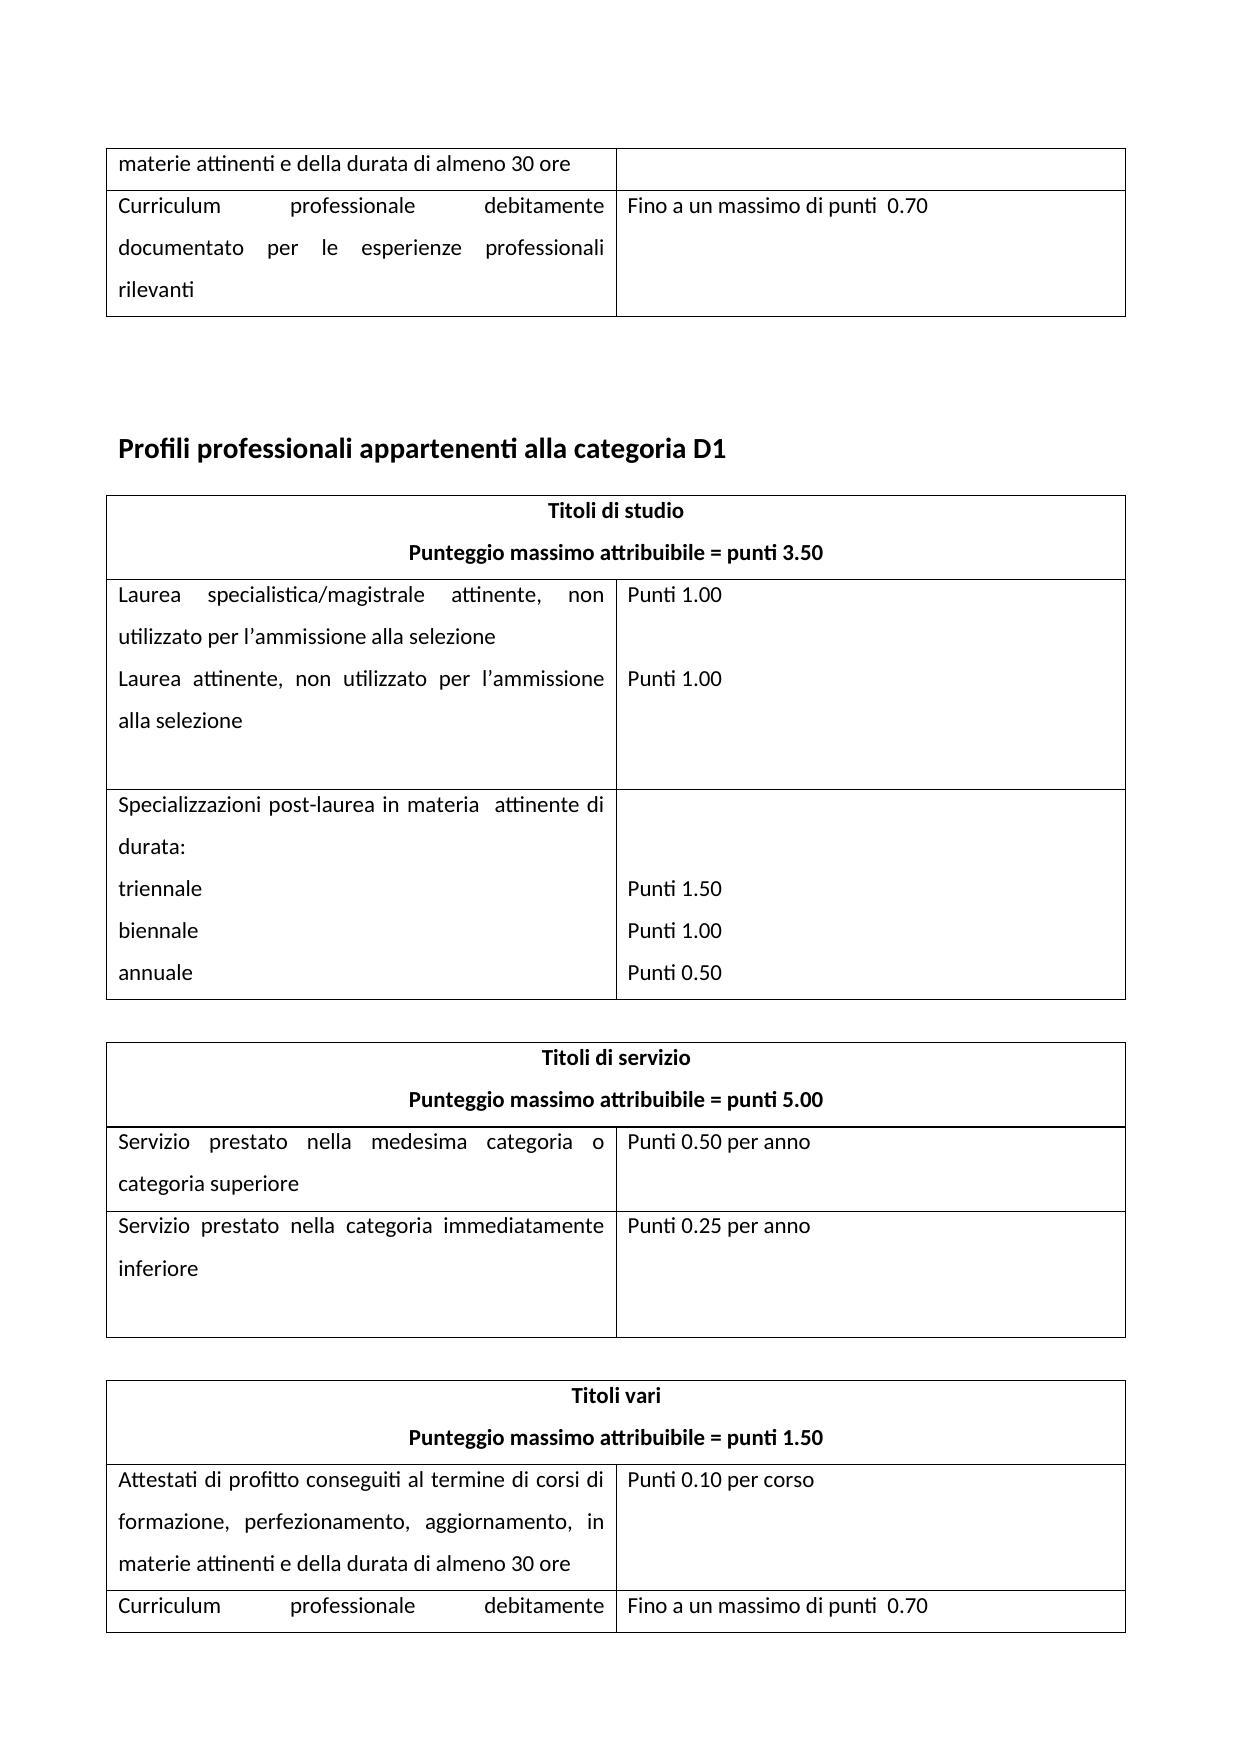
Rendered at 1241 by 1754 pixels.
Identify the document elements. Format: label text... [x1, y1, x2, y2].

table_cell Curriculum professionale debitamente documentato per le esperienze professionali rilevanti [107, 191, 616, 316]
table_header Titoli di studio Punteggio massimo attribuibile = punti 3.50 [107, 496, 1125, 579]
table_cell Punti 0.25 per anno [617, 1212, 1125, 1337]
table_cell Servizio prestato nella medesima categoria o categoria superiore [107, 1128, 616, 1211]
table_cell Punti 0.50 per anno [617, 1128, 1125, 1211]
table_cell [107, 149, 616, 190]
table_cell Punti 1.00 Punti 1.00 [617, 580, 1125, 789]
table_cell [617, 1591, 1125, 1632]
table_cell Laurea specialistica/magistrale attinente, non utilizzato per l’ammissione alla selezione Laurea attinente, non utilizzato per l’ammissione alla selezione [107, 580, 616, 789]
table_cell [107, 1591, 616, 1632]
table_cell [617, 149, 1125, 190]
subtitle Profili professionali appartenenti alla categoria D1 [118, 430, 1122, 466]
table_cell Servizio prestato nella categoria immediatamente inferiore [107, 1212, 616, 1337]
table_cell Punti 1.50 Punti 1.00 Punti 0.50 [617, 790, 1125, 999]
table_header Titoli vari Punteggio massimo attribuibile = punti 1.50 [107, 1381, 1125, 1464]
table_cell Fino a un massimo di punti 0.70 [617, 191, 1125, 316]
table_cell Specializzazioni post-laurea in materia attinente di durata: triennale biennale annuale [107, 790, 616, 999]
table_cell Punti 0.10 per corso [617, 1465, 1125, 1590]
table_header Titoli di servizio Punteggio massimo attribuibile = punti 5.00 [107, 1043, 1125, 1126]
